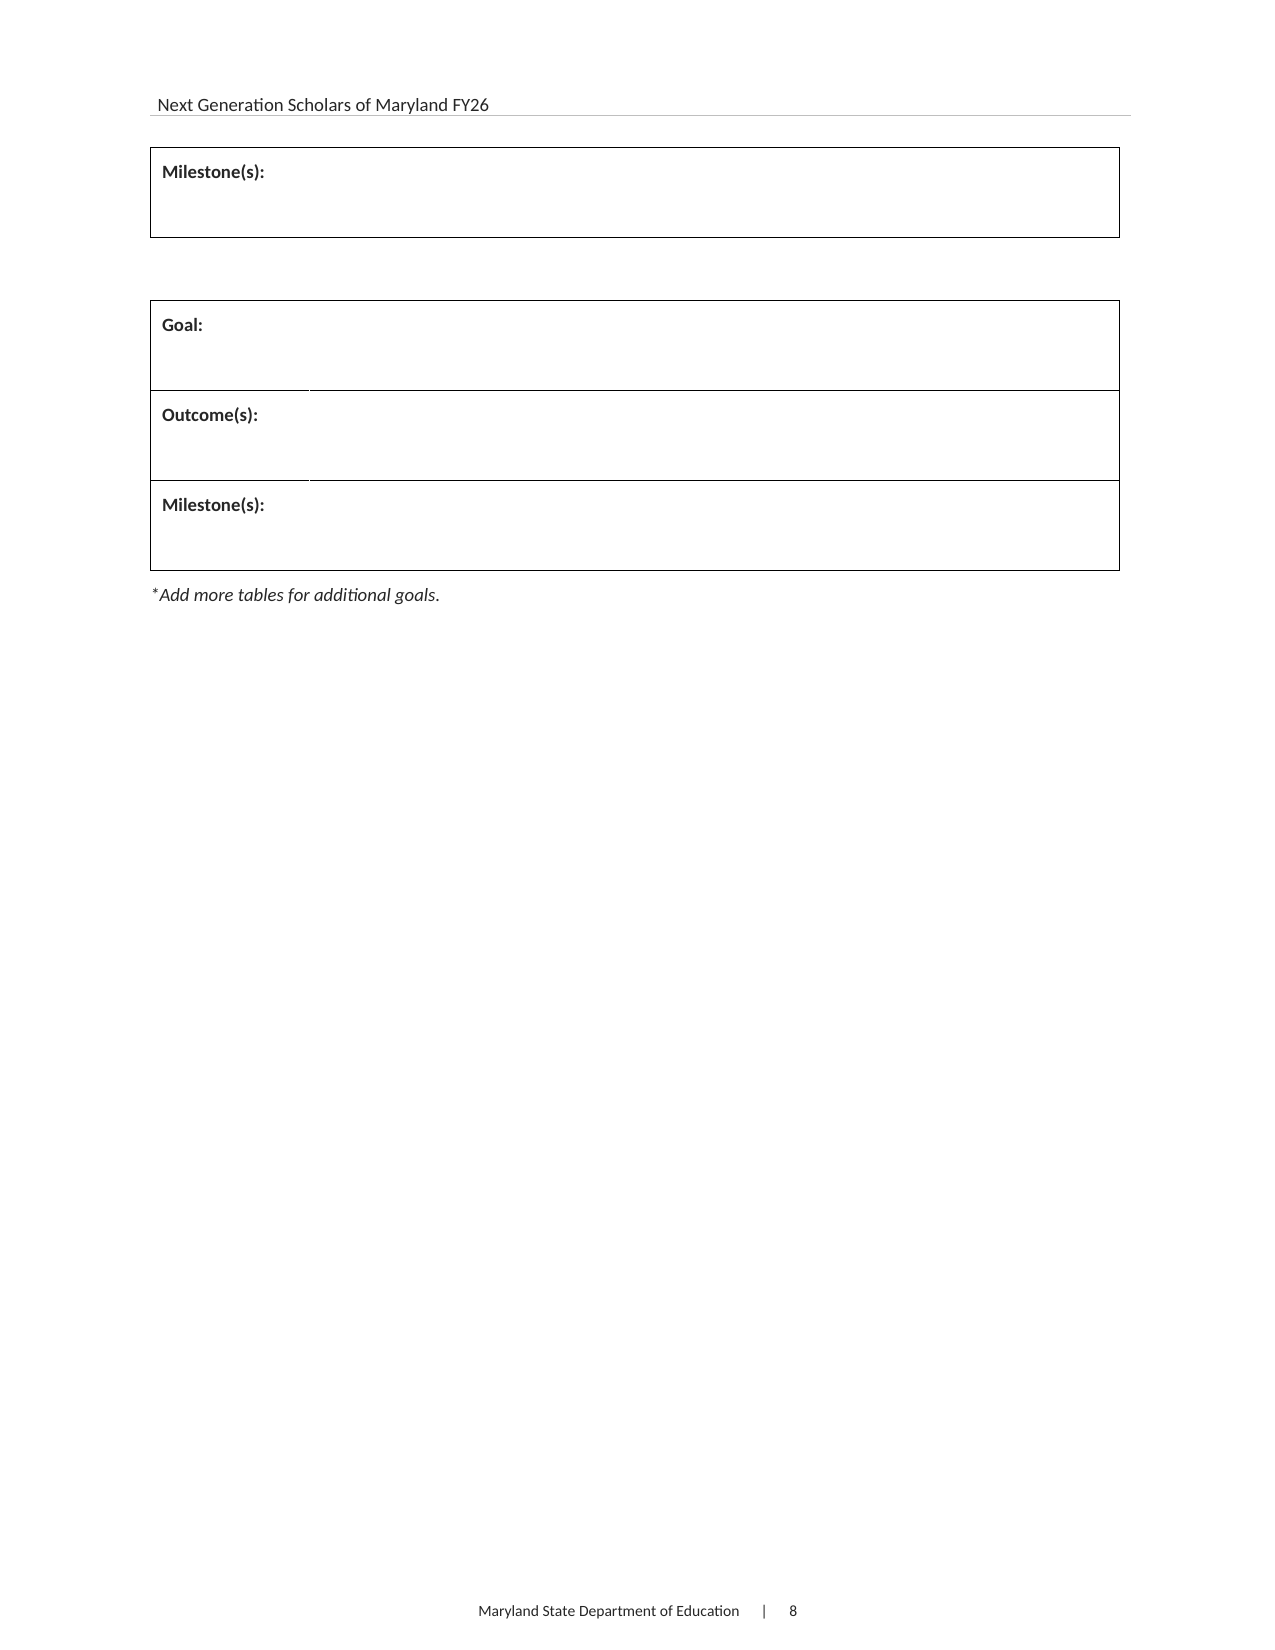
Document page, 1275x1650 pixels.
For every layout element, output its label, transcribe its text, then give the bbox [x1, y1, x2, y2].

table_cell Milestone(s): [151, 148, 309, 237]
text *Add more tables for additional goals. [150, 583, 1125, 606]
table_cell [310, 481, 1119, 570]
table_header Goal: [151, 301, 309, 390]
table_cell [310, 391, 1119, 480]
table_header [310, 301, 1119, 390]
table_cell Outcome(s): [151, 391, 309, 480]
table_cell [310, 148, 1119, 237]
table_cell Milestone(s): [151, 481, 309, 570]
